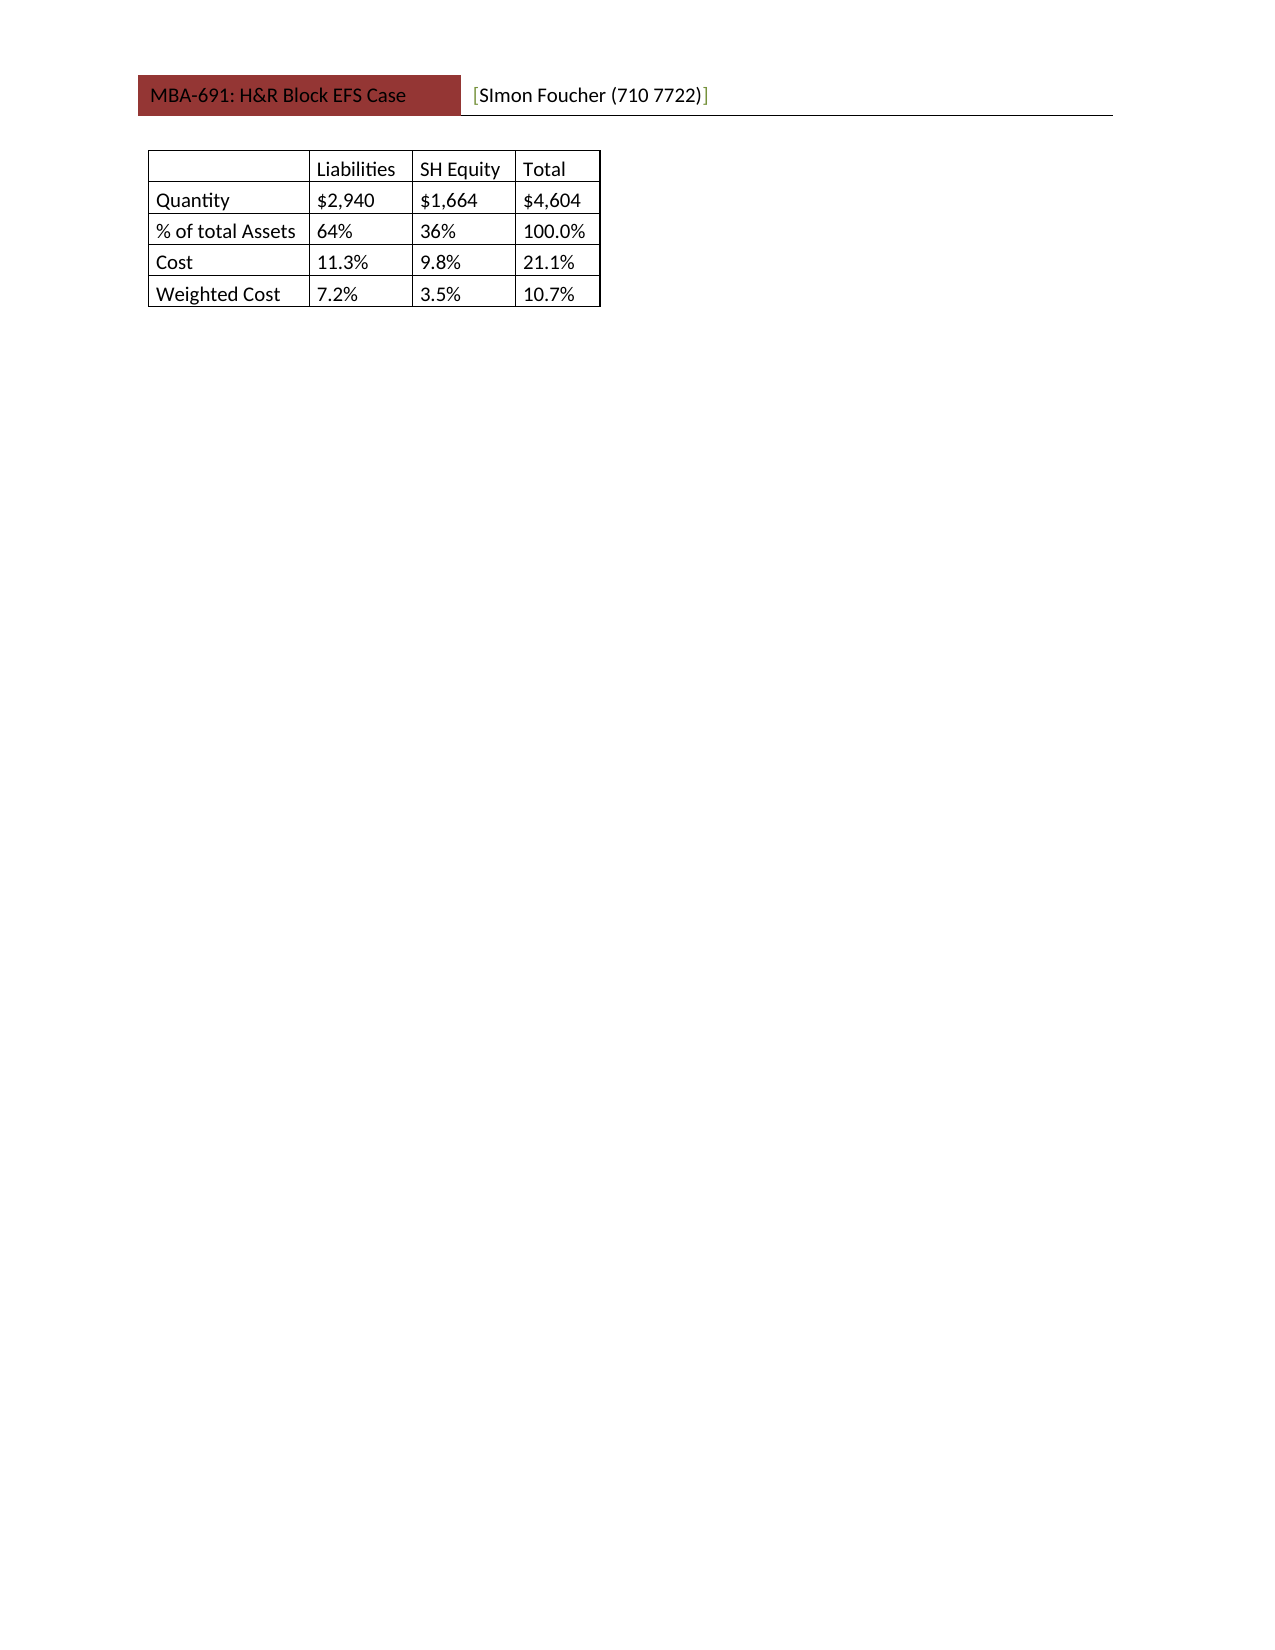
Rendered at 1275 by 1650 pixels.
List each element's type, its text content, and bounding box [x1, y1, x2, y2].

table_cell Cost [149, 245, 309, 275]
table_cell 100.0% [516, 214, 599, 244]
table_cell 3.5% [413, 276, 515, 306]
table_cell $4,604 [516, 182, 599, 212]
table_cell 10.7% [516, 276, 599, 306]
table_header [149, 151, 309, 181]
table_header Liabilities [310, 151, 412, 181]
table_cell $1,664 [413, 182, 515, 212]
table_header SH Equity [413, 151, 515, 181]
table_cell $2,940 [310, 182, 412, 212]
table_cell 7.2% [310, 276, 412, 306]
table_cell % of total Assets [149, 214, 309, 244]
table_cell 36% [413, 214, 515, 244]
table_header Total [516, 151, 599, 181]
table_cell 64% [310, 214, 412, 244]
table_cell 11.3% [310, 245, 412, 275]
table_cell Weighted Cost [149, 276, 309, 306]
table_cell Quantity [149, 182, 309, 212]
table_cell 21.1% [516, 245, 599, 275]
table_cell 9.8% [413, 245, 515, 275]
